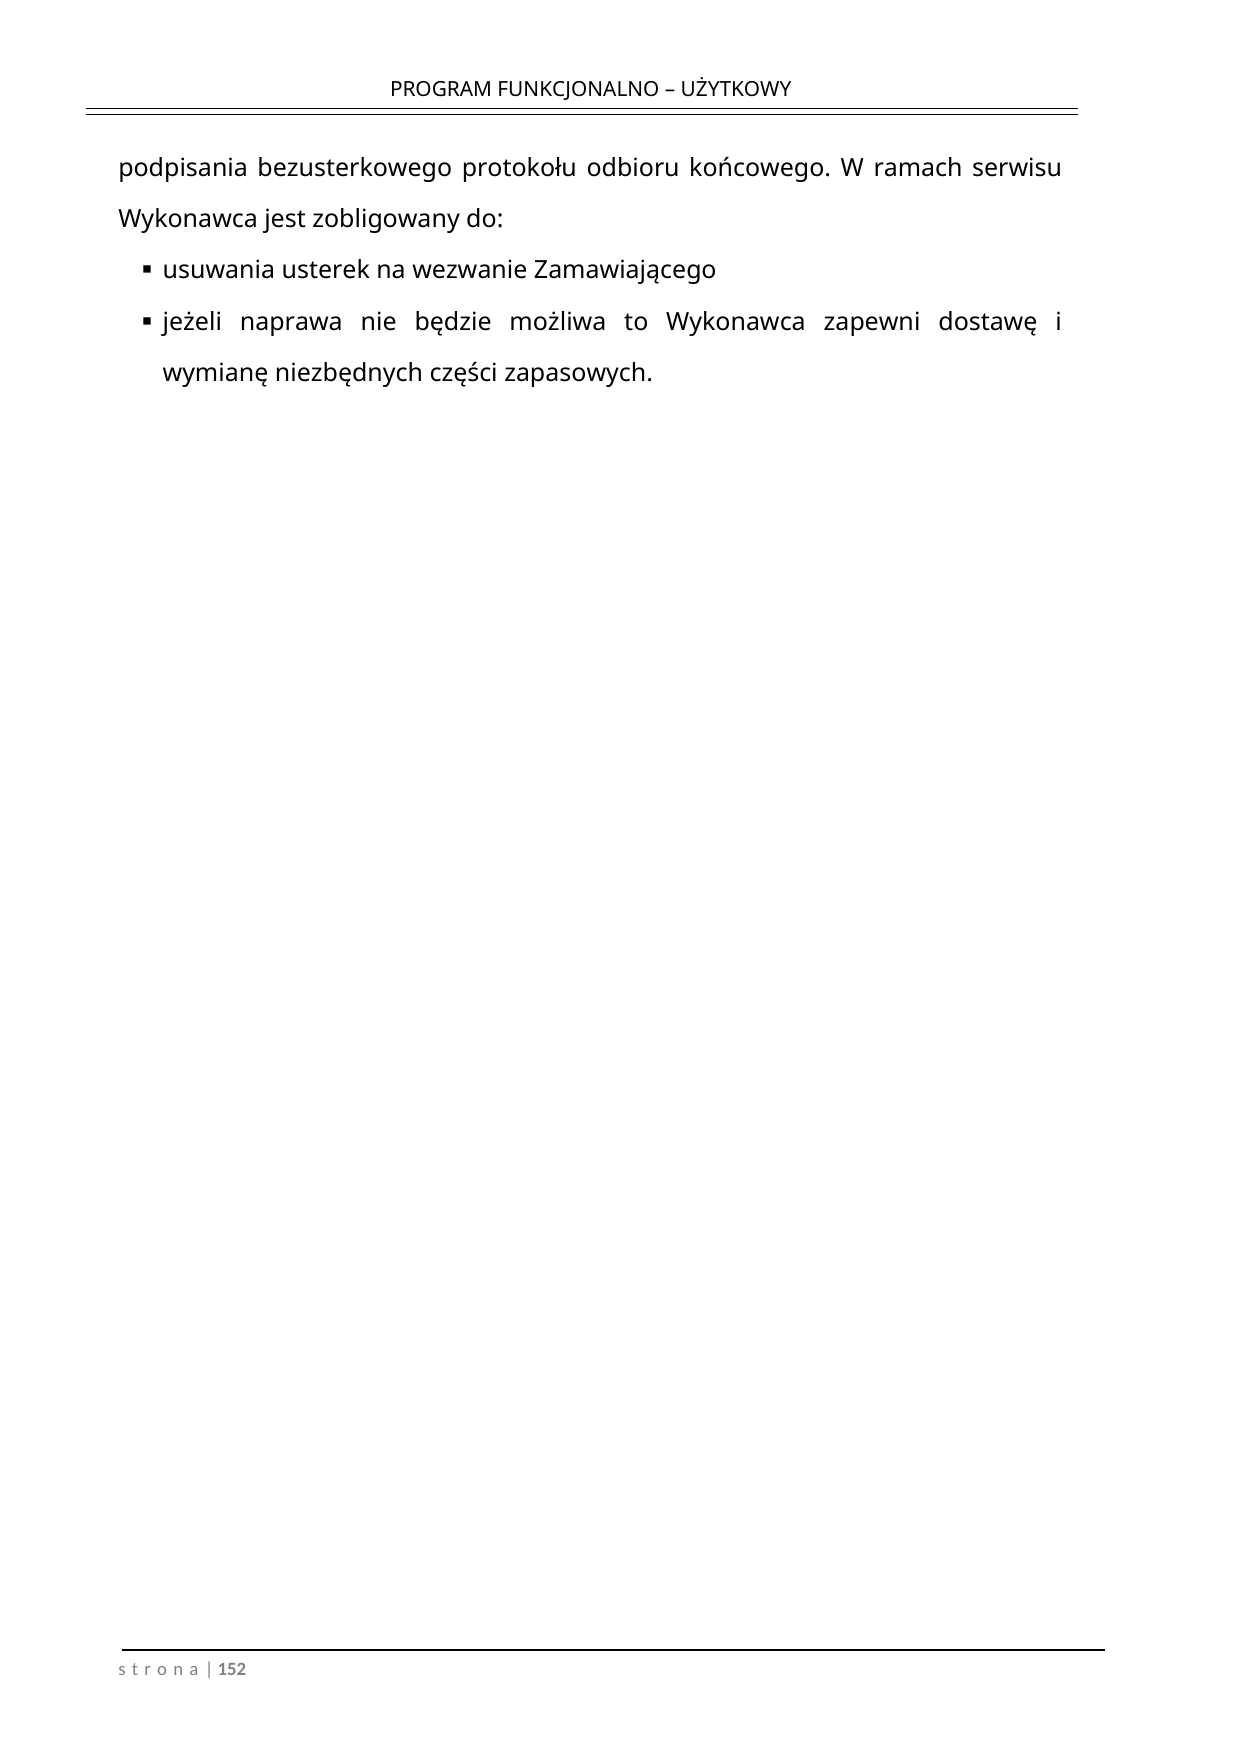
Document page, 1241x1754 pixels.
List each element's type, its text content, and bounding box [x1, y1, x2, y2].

list usuwania usterek na wezwanie Zamawiającego [141, 252, 1063, 286]
list jeżeli naprawa nie będzie możliwa to Wykonawca zapewni dostawę i wymianę niezbędnych części zapasowych. [141, 303, 1063, 388]
